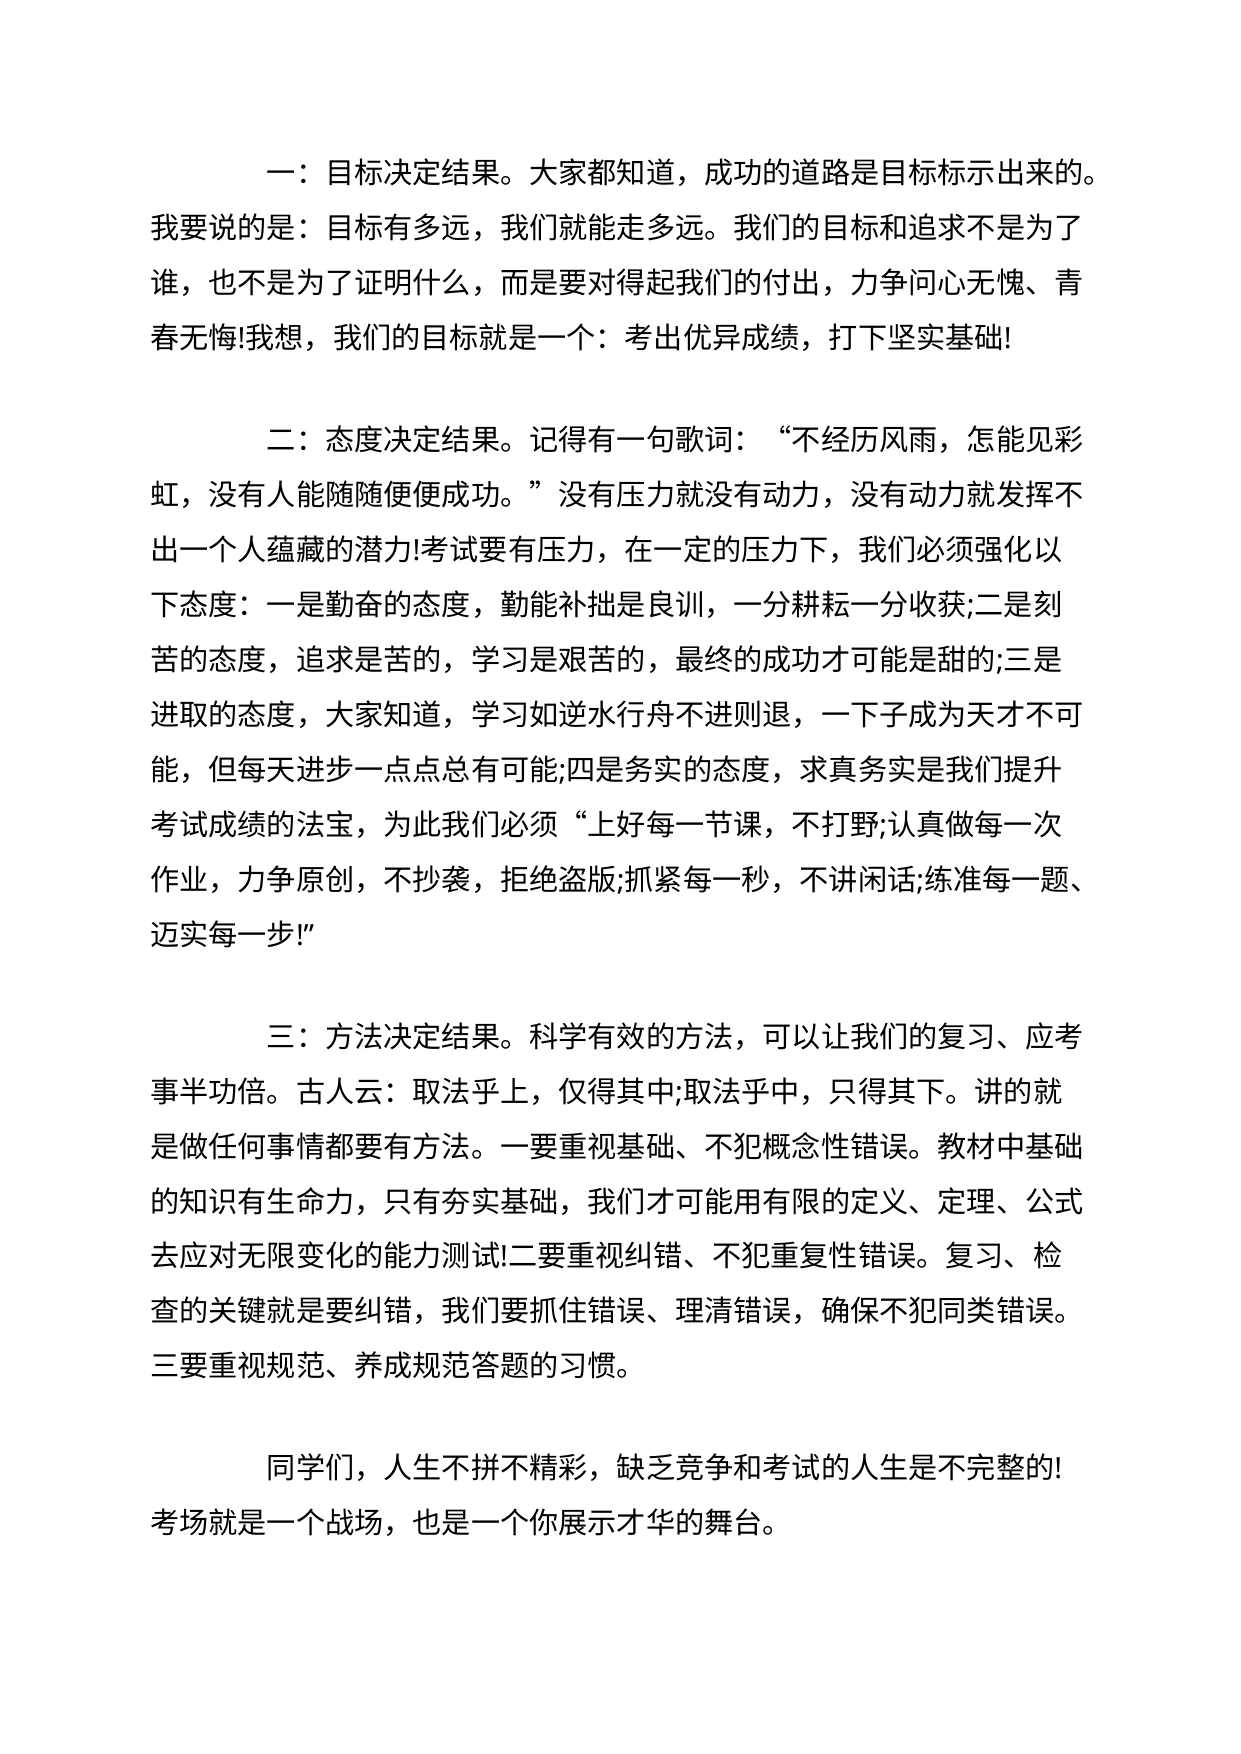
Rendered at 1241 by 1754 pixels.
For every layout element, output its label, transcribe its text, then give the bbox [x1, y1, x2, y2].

text 同学们，人生不拼不精彩，缺乏竞争和考试的人生是不完整的!考场就是一个战场，也是一个你展示才华的舞台。 [150, 1445, 1090, 1542]
text 三：方法决定结果。科学有效的方法，可以让我们的复习、应考事半功倍。古人云：取法乎上，仅得其中;取法乎中，只得其下。讲的就是做任何事情都要有方法。一要重视基础、不犯概念性错误。教材中基础的知识有生命力，只有夯实基础，我们才可能用有限的定义、定理、公式去应对无限变化的能力测试!二要重视纠错、不犯重复性错误。复习、检查的关键就是要纠错，我们要抓住错误、理清错误，确保不犯同类错误。三要重视规范、养成规范答题的习惯。 [150, 1013, 1090, 1385]
text 一：目标决定结果。大家都知道，成功的道路是目标标示出来的。我要说的是：目标有多远，我们就能走多远。我们的目标和追求不是为了谁，也不是为了证明什么，而是要对得起我们的付出，力争问心无愧、青春无悔!我想，我们的目标就是一个：考出优异成绩，打下坚实基础! [150, 150, 1090, 357]
text 二：态度决定结果。记得有一句歌词：“不经历风雨，怎能见彩虹，没有人能随随便便成功。”没有压力就没有动力，没有动力就发挥不出一个人蕴藏的潜力!考试要有压力，在一定的压力下，我们必须强化以下态度：一是勤奋的态度，勤能补拙是良训，一分耕耘一分收获;二是刻苦的态度，追求是苦的，学习是艰苦的，最终的成功才可能是甜的;三是进取的态度，大家知道，学习如逆水行舟不进则退，一下子成为天才不可能，但每天进步一点点总有可能;四是务实的态度，求真务实是我们提升考试成绩的法宝，为此我们必须“上好每一节课，不打野;认真做每一次作业，力争原创，不抄袭，拒绝盗版;抓紧每一秒，不讲闲话;练准每一题、迈实每一步!” [150, 417, 1090, 954]
